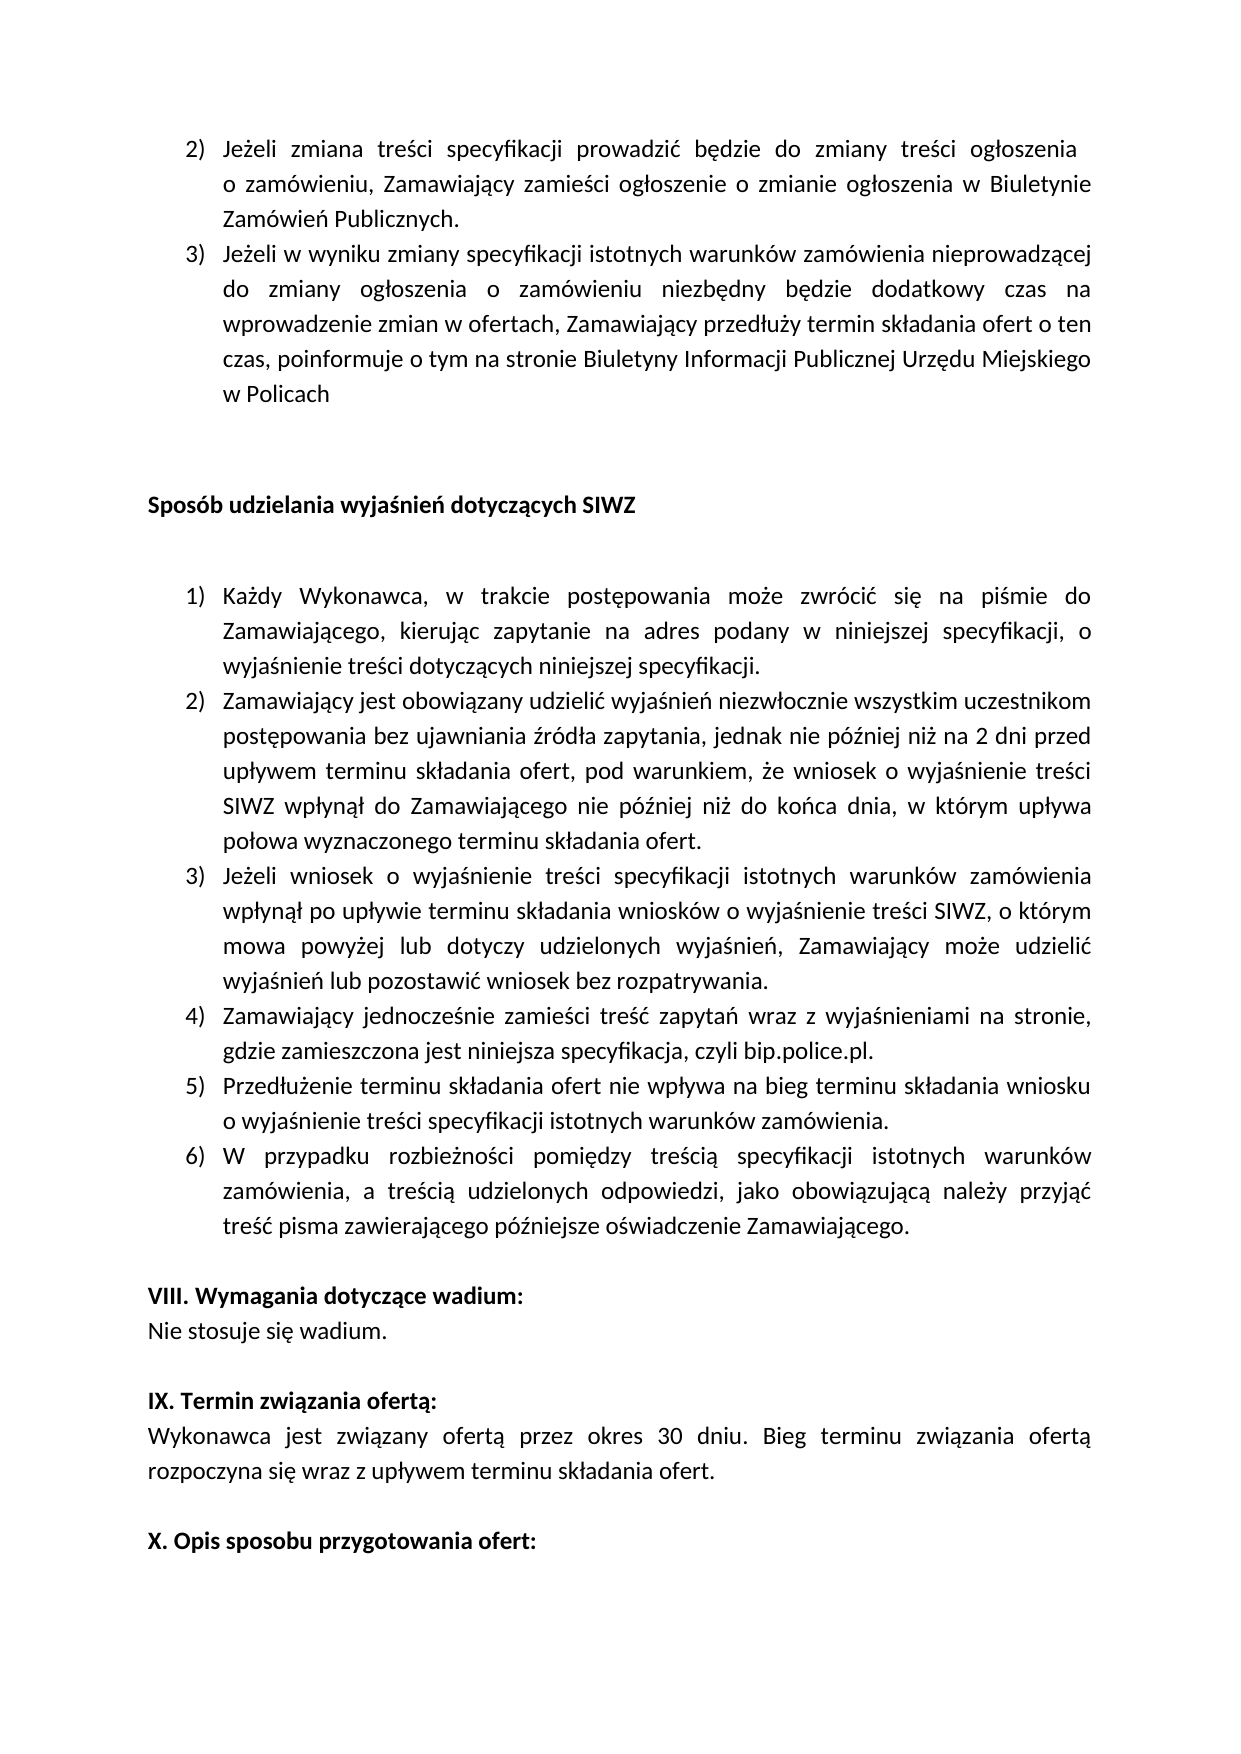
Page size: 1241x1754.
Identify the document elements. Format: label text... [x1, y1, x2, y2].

list Każdy Wykonawca, w trakcie postępowania może zwrócić się na piśmie do Zamawiającego, kierując zapytanie na adres podany w niniejszej specyfikacji, o wyjaśnienie treści dotyczących niniejszej specyfikacji. [185, 580, 1093, 681]
list Jeżeli wniosek o wyjaśnienie treści specyfikacji istotnych warunków zamówienia wpłynął po upływie terminu składania wniosków o wyjaśnienie treści SIWZ, o którym mowa powyżej lub dotyczy udzielonych wyjaśnień, Zamawiający może udzielić wyjaśnień lub pozostawić wniosek bez rozpatrywania. [185, 860, 1093, 996]
list W przypadku rozbieżności pomiędzy treścią specyfikacji istotnych warunków zamówienia, a treścią udzielonych odpowiedzi, jako obowiązującą należy przyjąć treść pisma zawierającego późniejsze oświadczenie Zamawiającego. [185, 1140, 1093, 1241]
list Zamawiający jednocześnie zamieści treść zapytań wraz z wyjaśnieniami na stronie, gdzie zamieszczona jest niniejsza specyfikacja, czyli bip.police.pl. [185, 1000, 1093, 1066]
text VIII. Wymagania dotyczące wadium: [148, 1280, 1093, 1311]
list Zamawiający jest obowiązany udzielić wyjaśnień niezwłocznie wszystkim uczestnikom postępowania bez ujawniania źródła zapytania, jednak nie później niż na 2 dni przed upływem terminu składania ofert, pod warunkiem, że wniosek o wyjaśnienie treści SIWZ wpłynął do Zamawiającego nie później niż do końca dnia, w którym upływa połowa wyznaczonego terminu składania ofert. [185, 685, 1093, 856]
list Jeżeli zmiana treści specyfikacji prowadzić będzie do zmiany treści ogłoszenia o zamówieniu, Zamawiający zamieści ogłoszenie o zmianie ogłoszenia w Biuletynie Zamówień Publicznych. [185, 133, 1093, 233]
text Nie stosuje się wadium. [148, 1315, 1093, 1346]
list Jeżeli w wyniku zmiany specyfikacji istotnych warunków zamówienia nieprowadzącej do zmiany ogłoszenia o zamówieniu niezbędny będzie dodatkowy czas na wprowadzenie zmian w ofertach, Zamawiający przedłuży termin składania ofert o ten czas, poinformuje o tym na stronie Biuletyny Informacji Publicznej Urzędu Miejskiego w Policach [185, 238, 1093, 408]
list Przedłużenie terminu składania ofert nie wpływa na bieg terminu składania wniosku o wyjaśnienie treści specyfikacji istotnych warunków zamówienia. [185, 1070, 1093, 1136]
text Sposób udzielania wyjaśnień dotyczących SIWZ [148, 489, 1093, 520]
text X. Opis sposobu przygotowania ofert: [148, 1525, 1093, 1556]
text Wykonawca jest związany ofertą przez okres 30 dniu. Bieg terminu związania ofertą rozpoczyna się wraz z upływem terminu składania ofert. [148, 1420, 1093, 1486]
text IX. Termin związania ofertą: [148, 1385, 1093, 1416]
